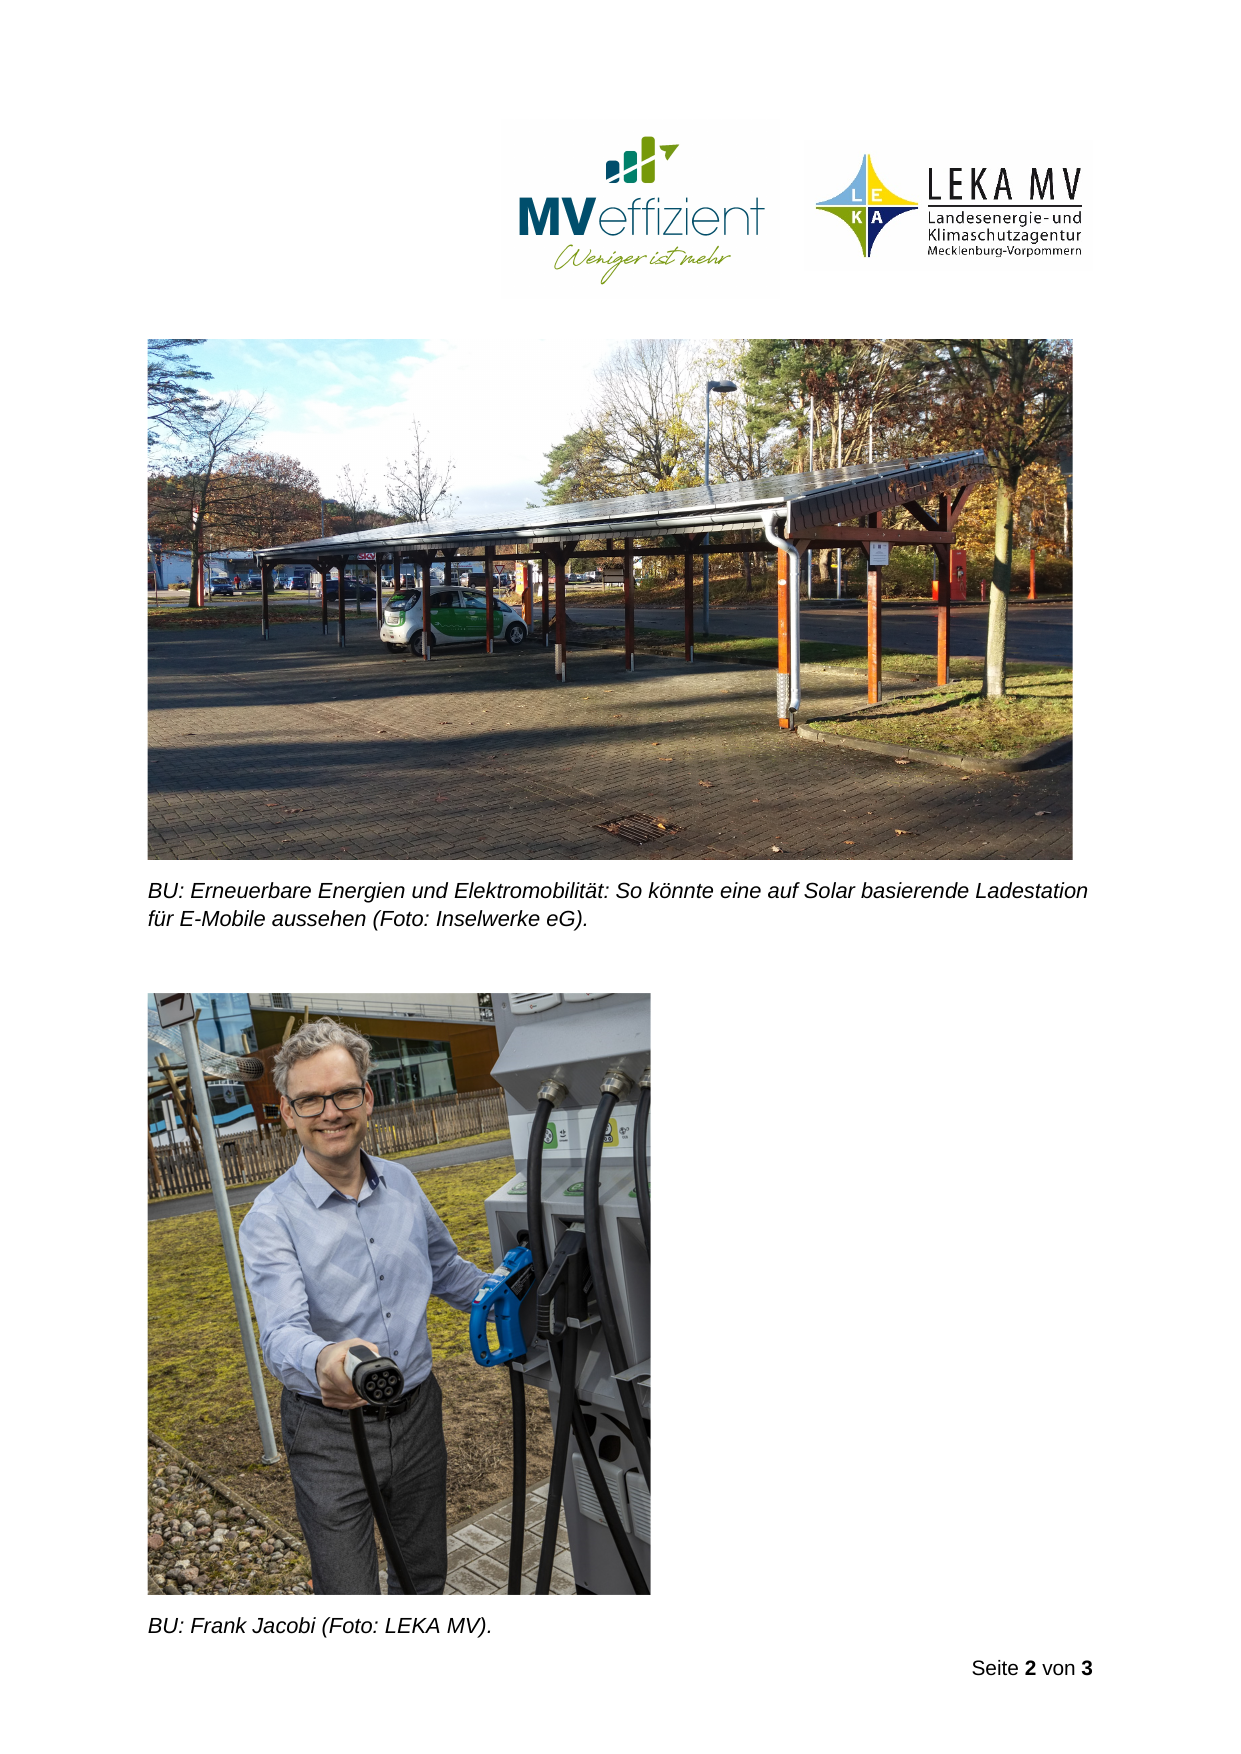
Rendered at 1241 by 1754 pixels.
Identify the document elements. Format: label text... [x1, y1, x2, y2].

picture [804, 140, 1093, 271]
picture [147, 339, 1073, 860]
text BU: Frank Jacobi (Foto: LEKA MV). [148, 1613, 1093, 1638]
picture [500, 119, 781, 299]
picture [147, 993, 651, 1595]
text BU: Erneuerbare Energien und Elektromobilität: So könnte eine auf Solar basierende Ladestation für E-Mobile aussehen (Foto: Inselwerke eG). [148, 878, 1093, 931]
